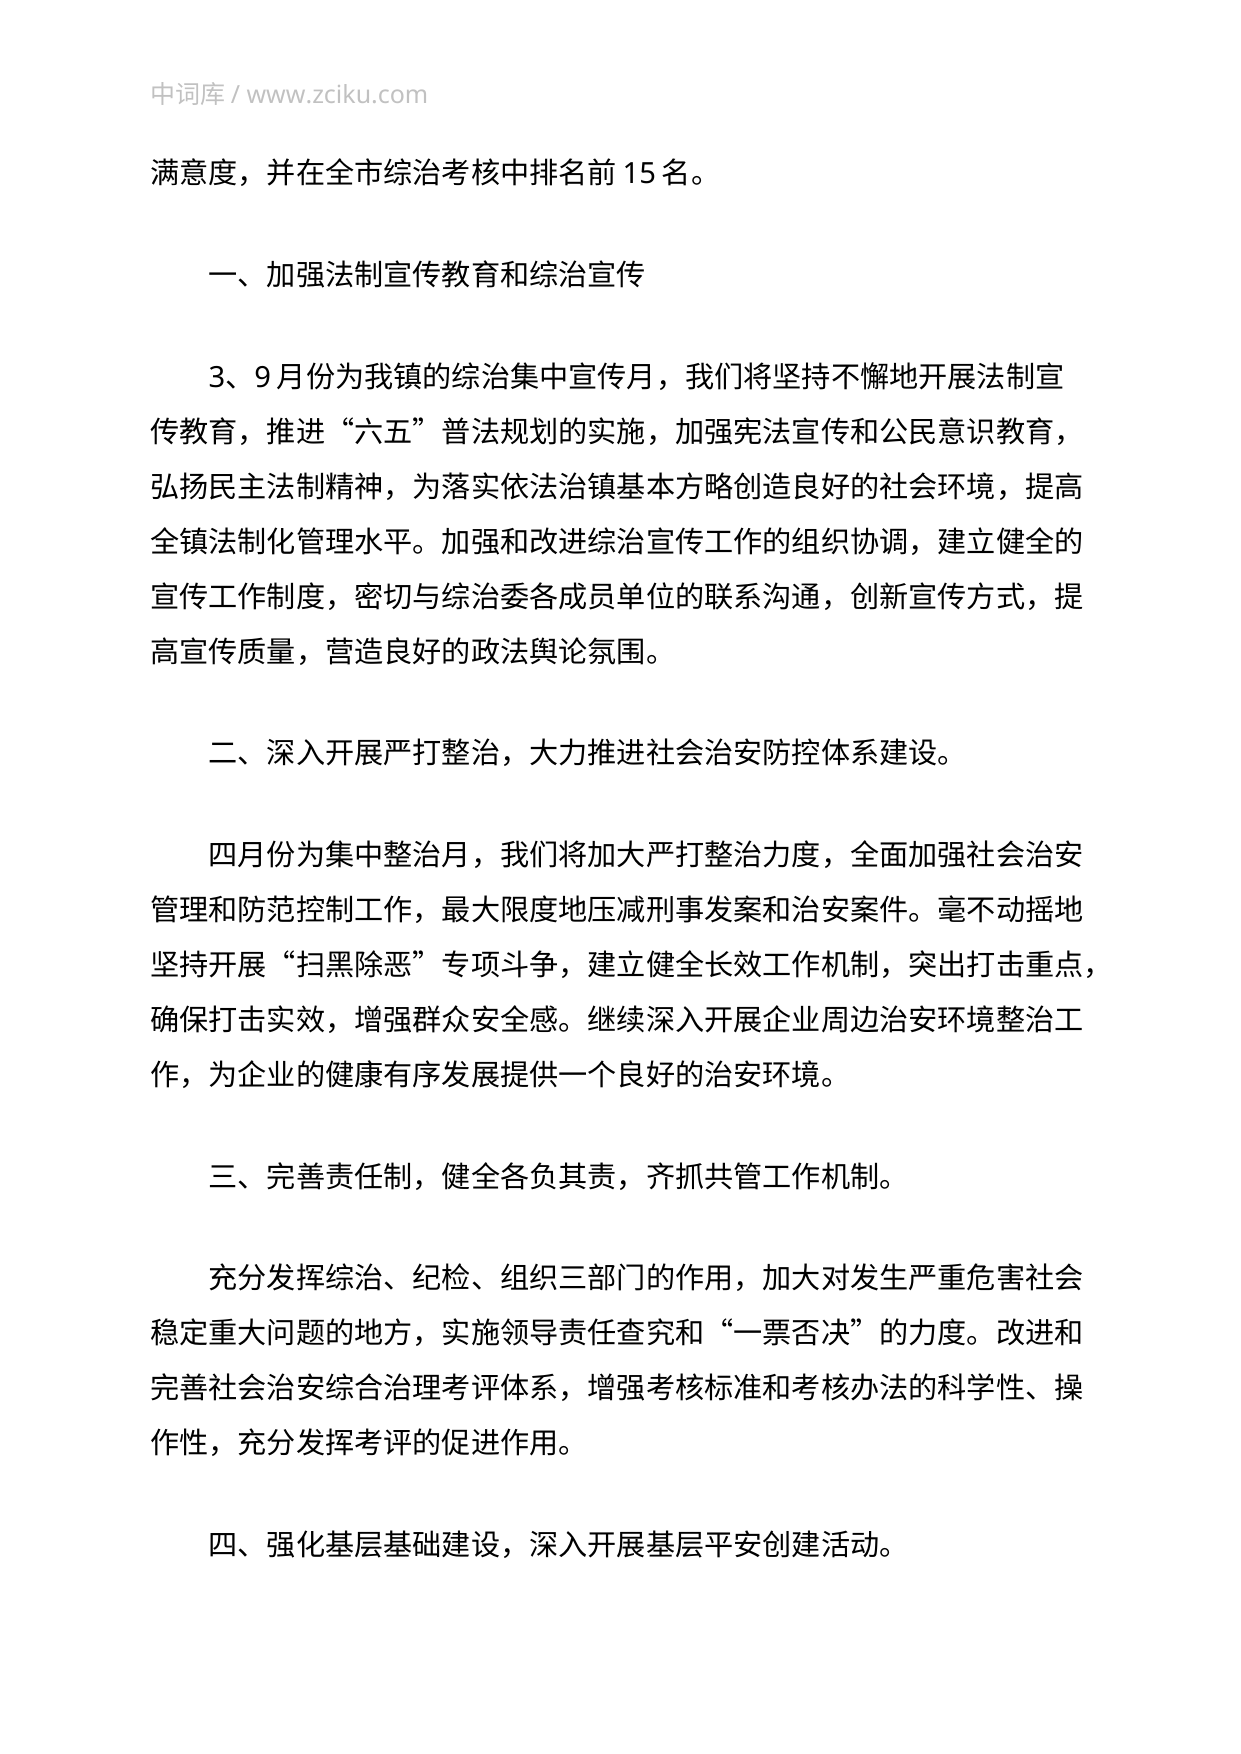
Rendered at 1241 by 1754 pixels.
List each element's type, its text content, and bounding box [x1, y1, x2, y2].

text 一、加强法制宣传教育和综治宣传 [150, 252, 1090, 294]
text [150, 150, 1090, 192]
text 3、9月份为我镇的综治集中宣传月，我们将坚持不懈地开展法制宣传教育，推进“六五”普法规划的实施，加强宪法宣传和公民意识教育，弘扬民主法制精神，为落实依法治镇基本方略创造良好的社会环境，提高全镇法制化管理水平。加强和改进综治宣传工作的组织协调，建立健全的宣传工作制度，密切与综治委各成员单位的联系沟通，创新宣传方式，提高宣传质量，营造良好的政法舆论氛围。 [150, 354, 1090, 671]
text 充分发挥综治、纪检、组织三部门的作用，加大对发生严重危害社会稳定重大问题的地方，实施领导责任查究和“一票否决”的力度。改进和完善社会治安综合治理考评体系，增强考核标准和考核办法的科学性、操作性，充分发挥考评的促进作用。 [150, 1255, 1090, 1462]
text 三、完善责任制，健全各负其责，齐抓共管工作机制。 [150, 1153, 1090, 1196]
text 四月份为集中整治月，我们将加大严打整治力度，全面加强社会治安管理和防范控制工作，最大限度地压减刑事发案和治安案件。毫不动摇地坚持开展“扫黑除恶”专项斗争，建立健全长效工作机制，突出打击重点，确保打击实效，增强群众安全感。继续深入开展企业周边治安环境整治工作，为企业的健康有序发展提供一个良好的治安环境。 [150, 832, 1090, 1094]
text 二、深入开展严打整治，大力推进社会治安防控体系建设。 [150, 730, 1090, 772]
text 四、强化基层基础建设，深入开展基层平安创建活动。 [150, 1521, 1090, 1564]
